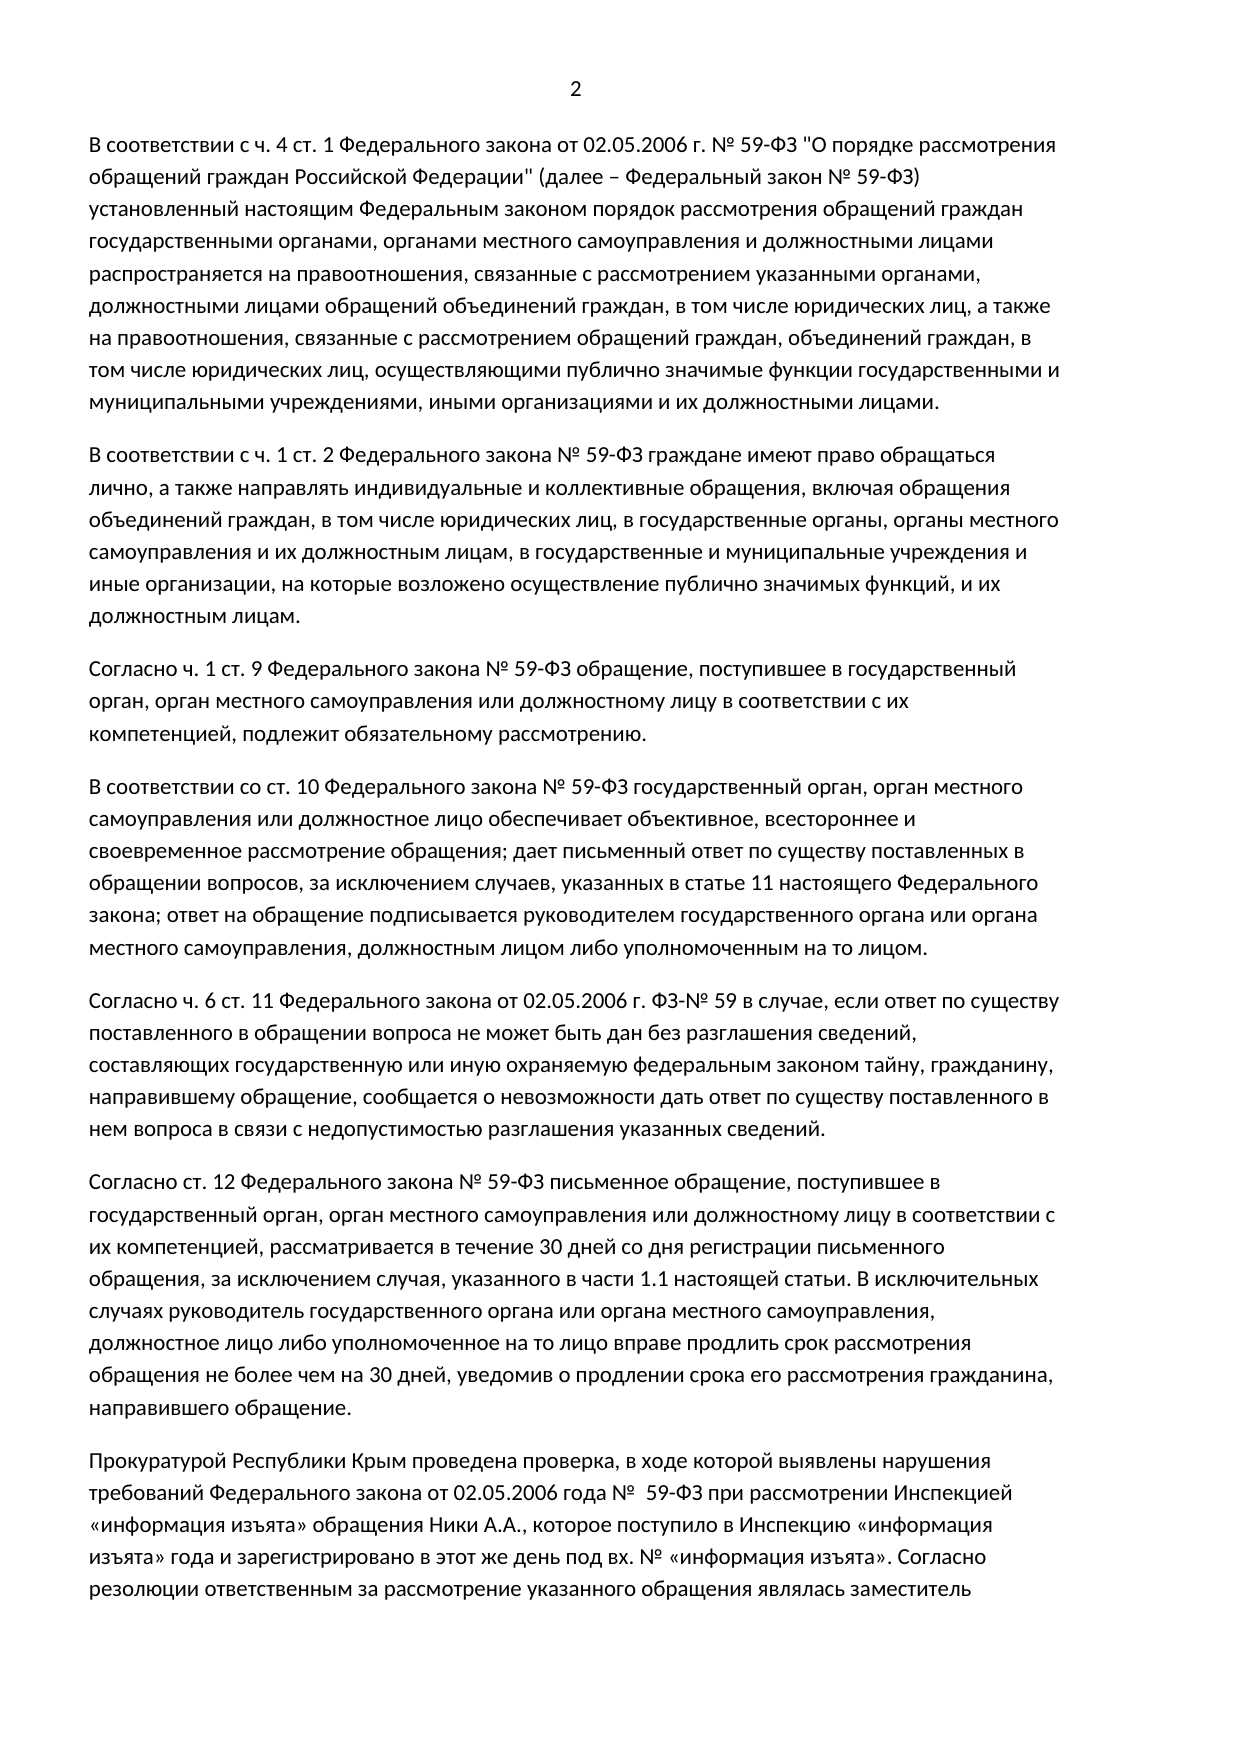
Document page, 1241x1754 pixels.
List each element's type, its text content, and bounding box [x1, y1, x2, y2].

text В соответствии со ст. 10 Федерального закона № 59-ФЗ государственный орган, орган местного самоуправления или должностное лицо обеспечивает объективное, всестороннее и своевременное рассмотрение обращения; дает письменный ответ по существу поставленных в обращении вопросов, за исключением случаев, указанных в статье 11 настоящего Федерального закона; ответ на обращение подписывается руководителем государственного органа или органа местного самоуправления, должностным лицом либо уполномоченным на то лицом. [89, 772, 1063, 961]
text Согласно ст. 12 Федерального закона № 59-ФЗ письменное обращение, поступившее в государственный орган, орган местного самоуправления или должностному лицу в соответствии с их компетенцией, рассматривается в течение 30 дней со дня регистрации письменного обращения, за исключением случая, указанного в части 1.1 настоящей статьи. В исключительных случаях руководитель государственного органа или органа местного самоуправления, должностное лицо либо уполномоченное на то лицо вправе продлить срок рассмотрения обращения не более чем на 30 дней, уведомив о продлении срока его рассмотрения гражданина, направившего обращение. [89, 1167, 1063, 1421]
text Согласно ч. 1 ст. 9 Федерального закона № 59-ФЗ обращение, поступившее в государственный орган, орган местного самоуправления или должностному лицу в соответствии с их компетенцией, подлежит обязательному рассмотрению. [89, 654, 1063, 747]
text В соответствии с ч. 4 ст. 1 Федерального закона от 02.05.2006 г. № 59-ФЗ "О порядке рассмотрения обращений граждан Российской Федерации" (далее – Федеральный закон № 59-ФЗ) установленный настоящим Федеральным законом порядок рассмотрения обращений граждан государственными органами, органами местного самоуправления и должностными лицами распространяется на правоотношения, связанные с рассмотрением указанными органами, должностными лицами обращений объединений граждан, в том числе юридических лиц, а также на правоотношения, связанные с рассмотрением обращений граждан, объединений граждан, в том числе юридических лиц, осуществляющими публично значимые функции государственными и муниципальными учреждениями, иными организациями и их должностными лицами. [89, 130, 1063, 415]
text Согласно ч. 6 ст. 11 Федерального закона от 02.05.2006 г. ФЗ-№ 59 в случае, если ответ по существу поставленного в обращении вопроса не может быть дан без разглашения сведений, составляющих государственную или иную охраняемую федеральным законом тайну, гражданину, направившему обращение, сообщается о невозможности дать ответ по существу поставленного в нем вопроса в связи с недопустимостью разглашения указанных сведений. [89, 986, 1063, 1142]
text В соответствии с ч. 1 ст. 2 Федерального закона № 59-ФЗ граждане имеют право обращаться лично, а также направлять индивидуальные и коллективные обращения, включая обращения объединений граждан, в том числе юридических лиц, в государственные органы, органы местного самоуправления и их должностным лицам, в государственные и муниципальные учреждения и иные организации, на которые возложено осуществление публично значимых функций, и их должностным лицам. [89, 440, 1063, 629]
